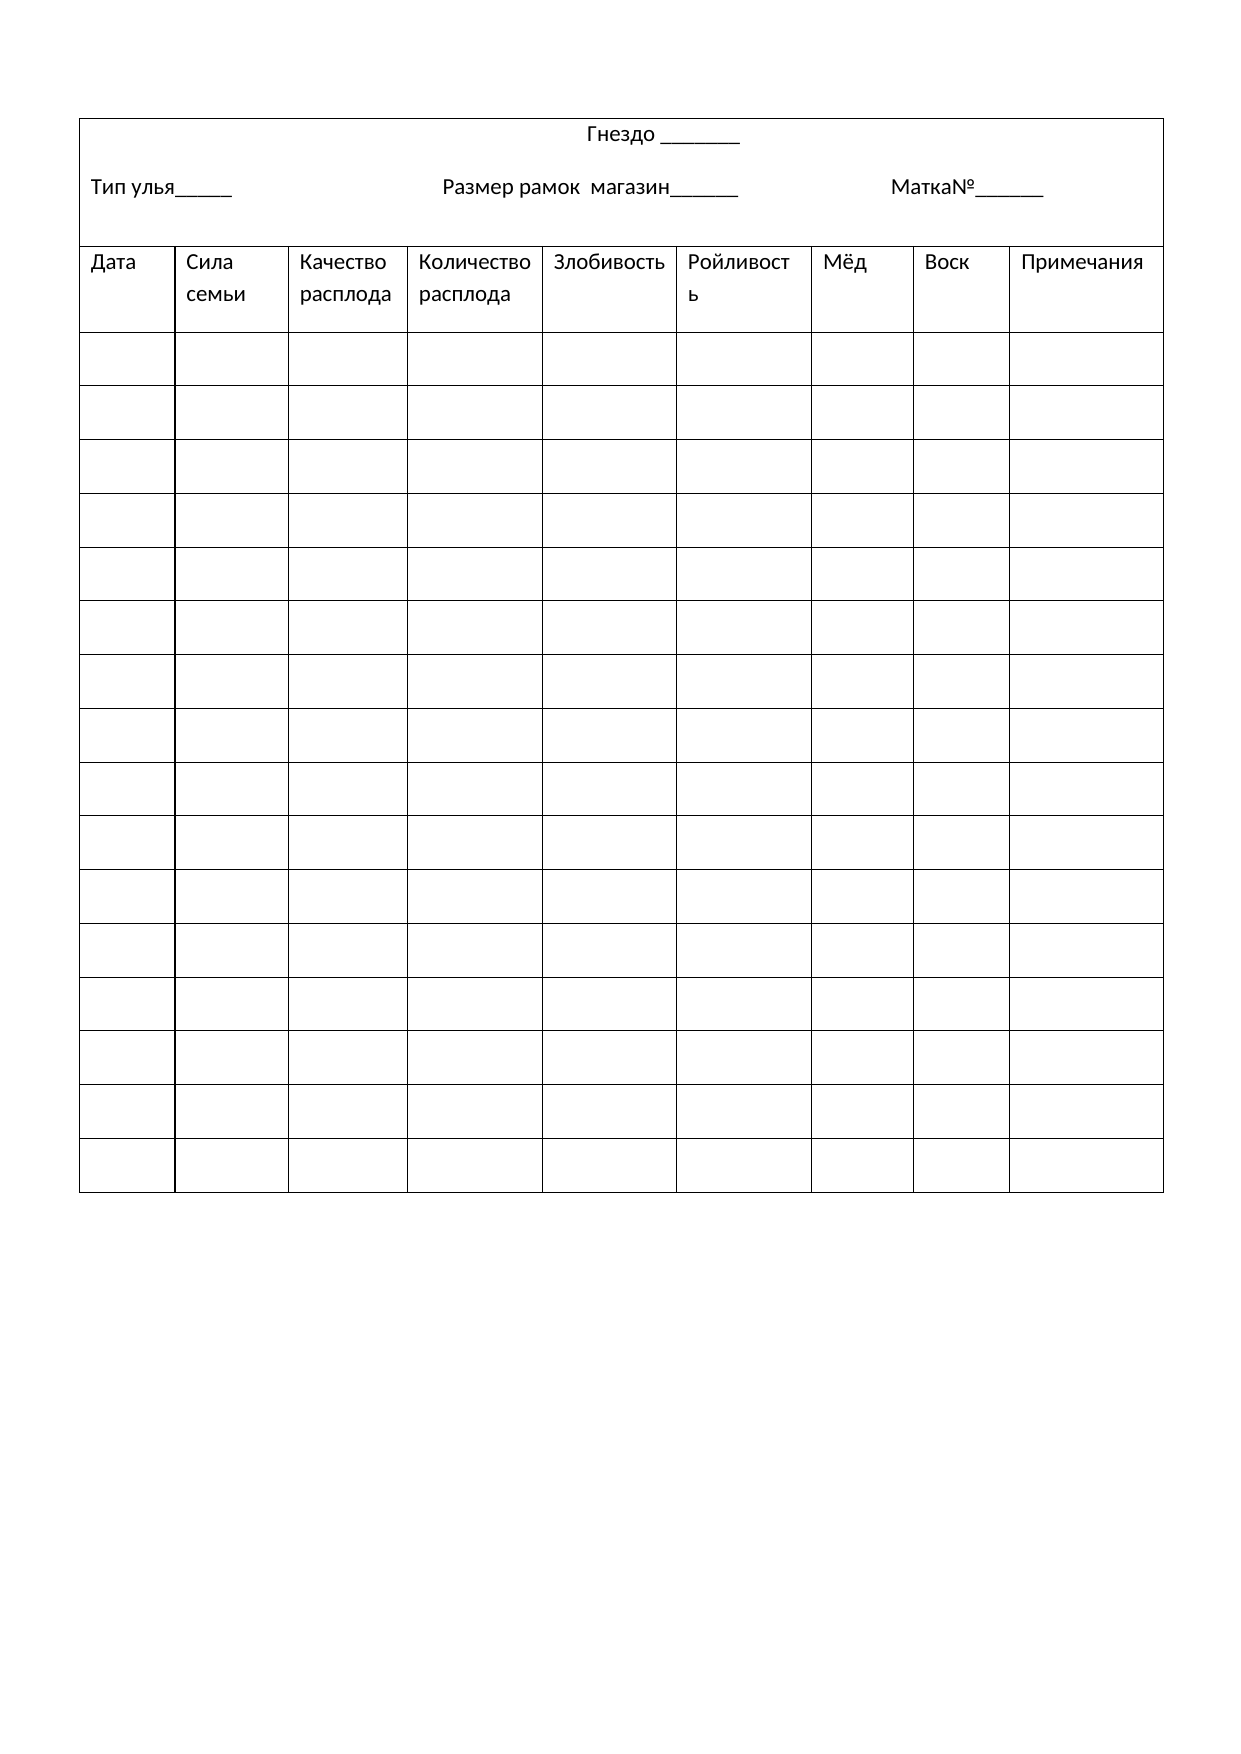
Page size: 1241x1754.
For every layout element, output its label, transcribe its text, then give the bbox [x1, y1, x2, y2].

table_cell [408, 763, 542, 815]
table_cell [543, 1031, 676, 1084]
table_cell [176, 1085, 288, 1138]
table_cell [1010, 1085, 1163, 1138]
table_cell Дата [80, 247, 174, 332]
table_cell [914, 1085, 1009, 1138]
table_cell [1010, 601, 1163, 654]
table_cell [176, 386, 288, 439]
table_cell Ройливость [677, 247, 811, 332]
table_cell [80, 548, 174, 600]
table_cell [289, 548, 407, 600]
table_cell [1010, 978, 1163, 1030]
table_cell [176, 978, 288, 1030]
table_cell [80, 1031, 174, 1084]
table_cell [80, 1139, 174, 1192]
table_cell [80, 655, 174, 708]
table_cell [80, 709, 174, 762]
table_cell [812, 655, 913, 708]
table_cell [176, 494, 288, 547]
table_cell [543, 494, 676, 547]
table_cell Злобивость [543, 247, 676, 332]
table_cell [914, 924, 1009, 977]
table_cell [80, 763, 174, 815]
table_cell [812, 1031, 913, 1084]
table_cell [176, 1139, 288, 1192]
table_cell [1010, 655, 1163, 708]
table_cell [677, 870, 811, 923]
table_cell [914, 548, 1009, 600]
table_cell [914, 763, 1009, 815]
table_cell Воск [914, 247, 1009, 332]
table_cell [812, 763, 913, 815]
table_cell [176, 870, 288, 923]
table_cell [543, 440, 676, 493]
table_cell [1010, 816, 1163, 869]
table_cell [1010, 440, 1163, 493]
table_cell [408, 816, 542, 869]
table_cell [677, 1031, 811, 1084]
table_cell [1010, 924, 1163, 977]
table_cell [677, 601, 811, 654]
table_cell [80, 601, 174, 654]
table_cell [80, 440, 174, 493]
table_cell [677, 333, 811, 385]
table_cell [543, 333, 676, 385]
table_cell [543, 548, 676, 600]
table_cell [1010, 1139, 1163, 1192]
table_cell [914, 1031, 1009, 1084]
table_cell [543, 816, 676, 869]
table_cell [1010, 763, 1163, 815]
table_cell Сила семьи [176, 247, 288, 332]
table_cell [914, 333, 1009, 385]
table_cell [408, 870, 542, 923]
table_cell [289, 494, 407, 547]
table_cell [408, 978, 542, 1030]
table_cell [80, 978, 174, 1030]
table_cell [408, 1139, 542, 1192]
table_cell [289, 978, 407, 1030]
table_cell Примечания [1010, 247, 1163, 332]
table_cell [677, 1139, 811, 1192]
table_cell [812, 494, 913, 547]
table_cell [1010, 386, 1163, 439]
table_cell [1010, 709, 1163, 762]
table_cell [812, 548, 913, 600]
table_cell [1010, 870, 1163, 923]
table_cell [914, 870, 1009, 923]
table_cell [408, 709, 542, 762]
table_cell [408, 386, 542, 439]
table_cell [543, 870, 676, 923]
table_cell [408, 924, 542, 977]
table_cell [812, 1139, 913, 1192]
table_header Гнездо _______ Тип улья_____ Размер рамок магазин______ Матка№______ [80, 119, 1163, 246]
table_cell [80, 386, 174, 439]
table_cell [80, 924, 174, 977]
table_cell [80, 333, 174, 385]
table_cell Мёд [812, 247, 913, 332]
table_cell [914, 440, 1009, 493]
table_cell [289, 1085, 407, 1138]
table_cell [812, 978, 913, 1030]
table_cell [408, 548, 542, 600]
table_cell [1010, 1031, 1163, 1084]
table_cell [80, 870, 174, 923]
table_cell [289, 1031, 407, 1084]
table_cell [289, 440, 407, 493]
table_cell Количество расплода [408, 247, 542, 332]
table_cell [176, 440, 288, 493]
table_cell [289, 709, 407, 762]
table_cell [408, 1031, 542, 1084]
table_cell [677, 763, 811, 815]
table_cell [914, 494, 1009, 547]
table_cell [176, 333, 288, 385]
table_cell [812, 924, 913, 977]
table_cell [176, 548, 288, 600]
table_cell [812, 816, 913, 869]
table_cell [289, 816, 407, 869]
table_cell [176, 816, 288, 869]
table_cell [914, 601, 1009, 654]
table_cell [80, 494, 174, 547]
table_cell [677, 655, 811, 708]
table_cell [812, 440, 913, 493]
table_cell [1010, 548, 1163, 600]
table_cell [408, 494, 542, 547]
table_cell [176, 763, 288, 815]
table_cell [914, 655, 1009, 708]
table_cell [408, 333, 542, 385]
table_cell [289, 924, 407, 977]
table_cell [289, 333, 407, 385]
table_cell [543, 1085, 676, 1138]
table_cell [812, 601, 913, 654]
table_cell [914, 978, 1009, 1030]
table_cell [812, 1085, 913, 1138]
table_cell [289, 870, 407, 923]
table_cell [543, 386, 676, 439]
table_cell [289, 763, 407, 815]
table_cell [408, 440, 542, 493]
table_cell [914, 1139, 1009, 1192]
table_cell [176, 1031, 288, 1084]
table_cell [543, 709, 676, 762]
table_cell [543, 655, 676, 708]
table_cell [543, 1139, 676, 1192]
table_cell [176, 601, 288, 654]
table_cell [289, 386, 407, 439]
table_cell [812, 709, 913, 762]
table_cell [80, 1085, 174, 1138]
table_cell [543, 763, 676, 815]
table_cell Качество расплода [289, 247, 407, 332]
table_cell [289, 655, 407, 708]
table_cell [408, 601, 542, 654]
table_cell [543, 601, 676, 654]
table_cell [677, 924, 811, 977]
table_cell [812, 870, 913, 923]
table_cell [1010, 494, 1163, 547]
table_cell [812, 333, 913, 385]
table_cell [677, 978, 811, 1030]
table_cell [914, 386, 1009, 439]
table_cell [677, 386, 811, 439]
table_cell [543, 924, 676, 977]
table_cell [289, 601, 407, 654]
table_cell [677, 440, 811, 493]
table_cell [408, 655, 542, 708]
table_cell [408, 1085, 542, 1138]
table_cell [914, 816, 1009, 869]
table_cell [677, 816, 811, 869]
table_cell [914, 709, 1009, 762]
table_cell [677, 494, 811, 547]
table_cell [677, 548, 811, 600]
table_cell [176, 924, 288, 977]
table_cell [812, 386, 913, 439]
table_cell [176, 655, 288, 708]
table_cell [80, 816, 174, 869]
table_cell [1010, 333, 1163, 385]
table_cell [677, 1085, 811, 1138]
table_cell [543, 978, 676, 1030]
table_cell [677, 709, 811, 762]
table_cell [176, 709, 288, 762]
table_cell [289, 1139, 407, 1192]
